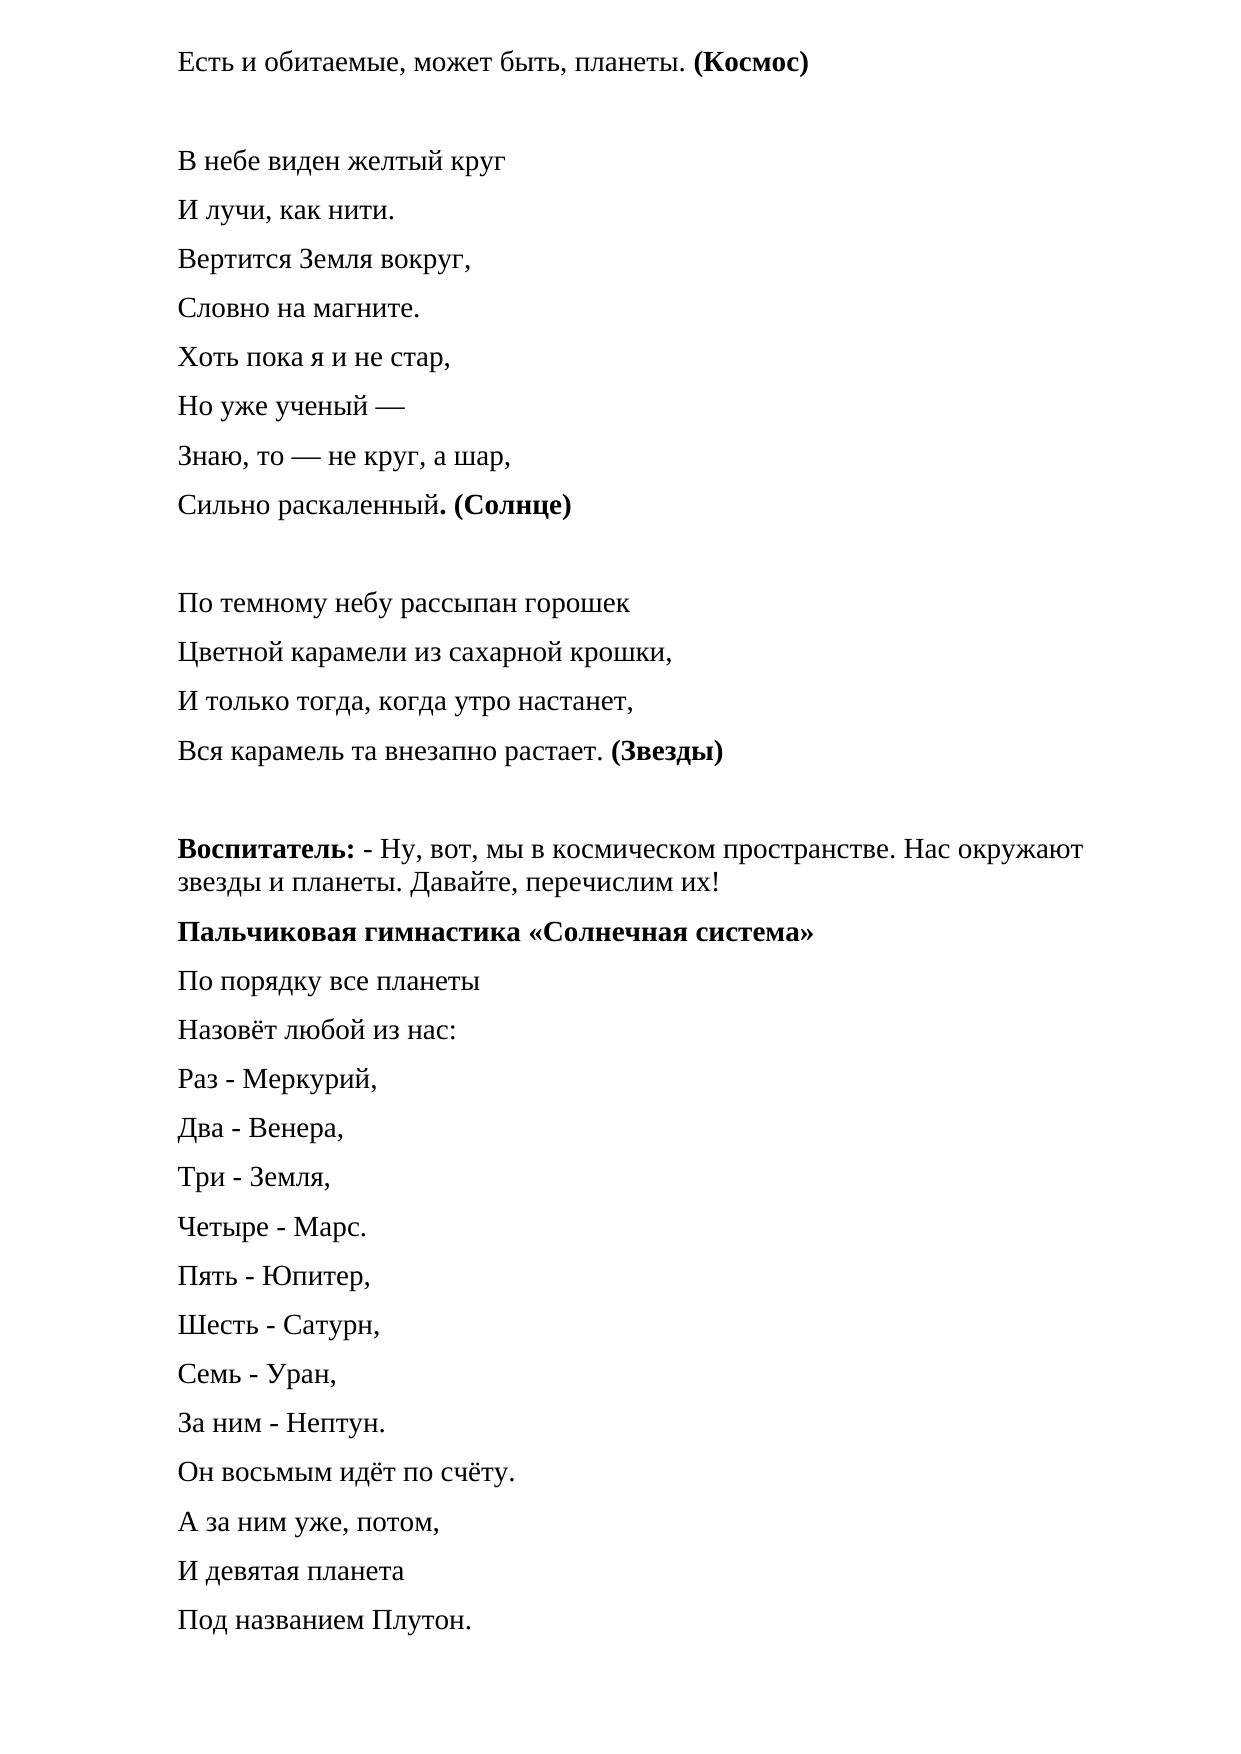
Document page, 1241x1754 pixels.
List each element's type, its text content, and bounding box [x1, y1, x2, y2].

text В небе виден желтый круг [177, 143, 1152, 176]
text Под названием Плутон. [177, 1602, 1152, 1636]
text Пальчиковая гимнастика «Солнечная система» [177, 914, 1152, 947]
text Пять - Юпитер, [177, 1258, 1152, 1291]
text Шесть - Сатурн, [177, 1307, 1152, 1341]
text Но уже ученый — [177, 388, 1152, 422]
text Три - Земля, [177, 1159, 1152, 1193]
text И лучи, как нити. [177, 192, 1152, 225]
text По порядку все планеты [177, 963, 1152, 996]
text Сильно раскаленный. (Солнце) [177, 487, 1152, 520]
text Он восьмым идёт по счёту. [177, 1454, 1152, 1488]
text Знаю, то — не круг, а шар, [177, 438, 1152, 471]
text Два - Венера, [177, 1110, 1152, 1144]
text Словно на магните. [177, 290, 1152, 324]
text И девятая планета [177, 1553, 1152, 1586]
text По темному небу рассыпан горошек [177, 585, 1152, 619]
text Семь - Уран, [177, 1356, 1152, 1390]
text Хоть пока я и не стар, [177, 339, 1152, 373]
text Раз - Меркурий, [177, 1061, 1152, 1095]
text И только тогда, когда утро настанет, [177, 683, 1152, 717]
text А за ним уже, потом, [177, 1504, 1152, 1537]
text Назовёт любой из нас: [177, 1012, 1152, 1046]
text Вертится Земля вокруг, [177, 241, 1152, 274]
text За ним - Нептун. [177, 1405, 1152, 1439]
text Четыре - Марс. [177, 1209, 1152, 1242]
text Цветной карамели из сахарной крошки, [177, 634, 1152, 668]
text Воспитатель: - Ну, вот, мы в космическом пространстве. Нас окружают звезды и планеты. Давайте, перечислим их! [177, 831, 1152, 898]
text Вся карамель та внезапно растает. (Звезды) [177, 733, 1152, 766]
text Есть и обитаемые, может быть, планеты. (Космос) [177, 44, 1152, 78]
